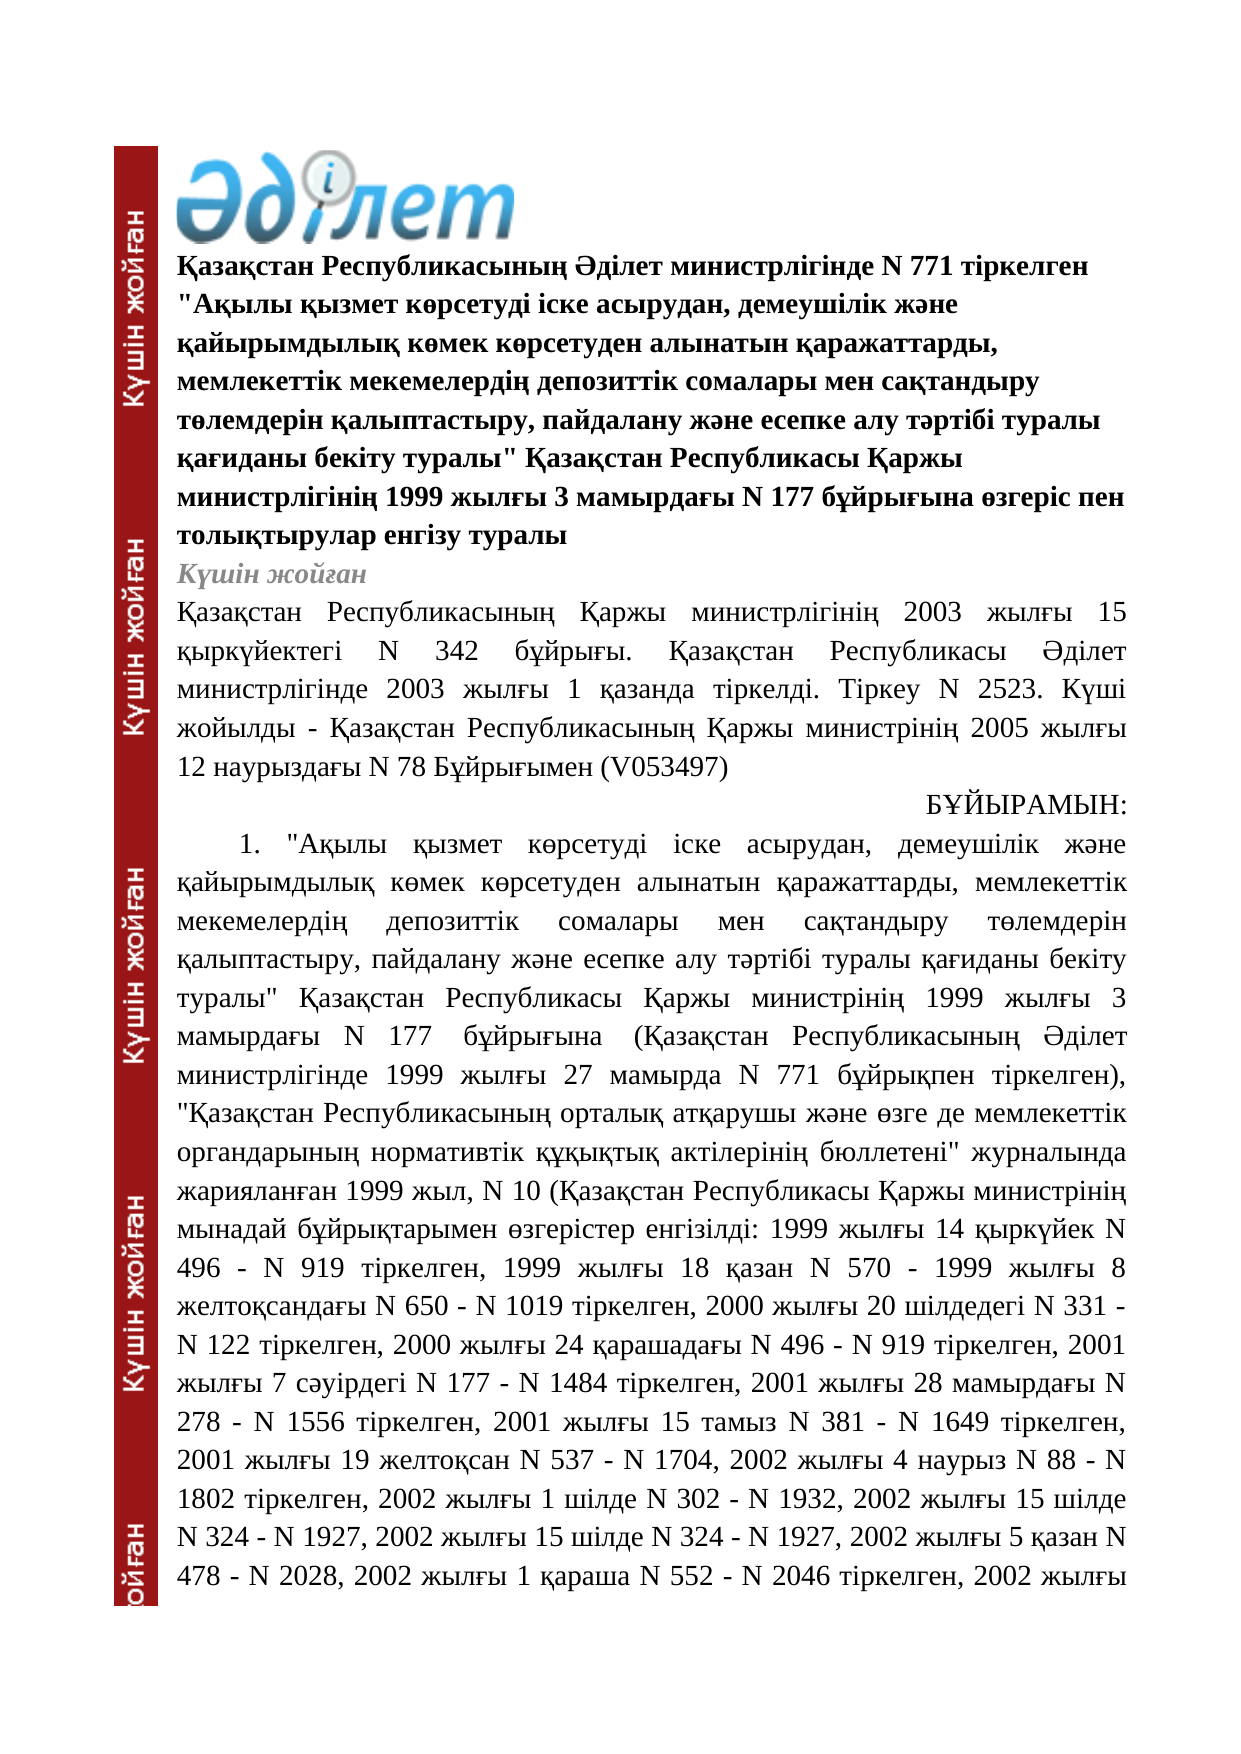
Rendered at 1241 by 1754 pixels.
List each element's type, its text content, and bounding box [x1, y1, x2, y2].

picture [114, 551, 158, 556]
picture [114, 1592, 158, 1606]
picture [176, 150, 515, 244]
picture [114, 589, 158, 594]
text Күшін жойған [112, 556, 1128, 589]
picture [114, 782, 158, 787]
picture [114, 146, 158, 248]
text Қазақстан Республикасының Әділет министрлігінде N 771 тіркелген "Ақылы қызмет көрсетуді іске асырудан, демеушілік және қайырымдылық көмек көрсетуден алынатын қаражаттарды, мемлекеттік мекемелердің депозиттік сомалары мен сақтандыру төлемдерiн қалыптастыру, пайдалану және есепке алу тәртібі туралы қағиданы бекіту туралы" Қазақстан Республикасы Қаржы министрлігінің 1999 жылғы 3 мамырдағы N 177 бұйрығына өзгеріс пен толықтырулар енгізу туралы [112, 248, 1128, 551]
text Қазақстан Республикасының Қаржы министрлігінің 2003 жылғы 15 қыркүйектегі N 342 бұйрығы. Қазақстан Республикасы Әділет министрлігінде 2003 жылғы 1 қазанда тіркелді. Тіркеу N 2523. Күші жойылды - Қазақстан Республикасының Қаржы министрінің 2005 жылғы 12 наурыздағы N 78 Бұйрығымен (V053497) [112, 594, 1128, 782]
